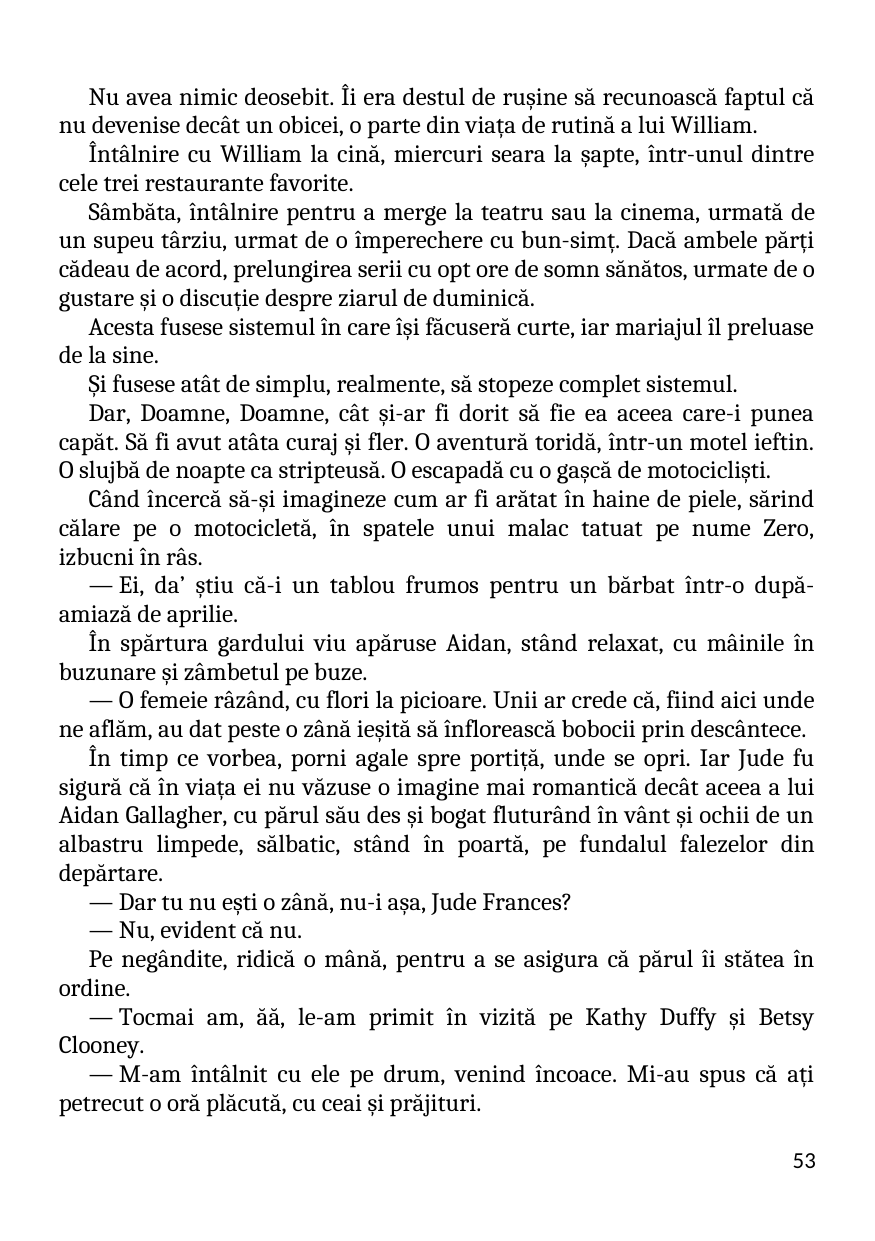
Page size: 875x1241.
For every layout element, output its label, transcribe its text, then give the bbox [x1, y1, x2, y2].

text În timp ce vorbea, porni agale spre portiță, unde se opri. Iar Jude fu sigură că în viața ei nu văzuse o imagine mai romantică decât aceea a lui Aidan Gallagher, cu părul său des și bogat fluturând în vânt și ochii de un albastru limpede, sălbatic, stând în poartă, pe fundalul falezelor din depărtare. [58, 744, 816, 888]
text Dar, Doamne, Doamne, cât și-ar fi dorit să fie ea aceea care-i punea capăt. Să fi avut atâta curaj și fler. O aventură toridă, într-un motel ieftin. O slujbă de noapte ca stripteusă. O escapadă cu o gașcă de motocicliști. [58, 399, 816, 485]
text Când încercă să-și imagineze cum ar fi arătat în haine de piele, sărind călare pe o motocicletă, în spatele unui malac tatuat pe nume Zero, izbucni în râs. [58, 485, 816, 571]
text — Tocmai am, ăă, le-am primit în vizită pe Kathy Duffy și Betsy Clooney. [58, 1003, 816, 1060]
text — O femeie râzând, cu flori la picioare. Unii ar crede că, fiind aici unde ne aflăm, au dat peste o zână ieșită să înflorească bobocii prin descântece. [58, 686, 816, 744]
text Acesta fusese sistemul în care își făcuseră curte, iar mariajul îl preluase de la sine. [58, 313, 816, 370]
text Întâlnire cu William la cină, miercuri seara la șapte, într-unul dintre cele trei restaurante favorite. [58, 140, 816, 198]
text Și fusese atât de simplu, realmente, să stopeze complet sistemul. [58, 370, 816, 399]
text — Nu, evident că nu. [58, 916, 816, 945]
text În spărtura gardului viu apăruse Aidan, stând relaxat, cu mâinile în buzunare și zâmbetul pe buze. [58, 629, 816, 686]
text — Dar tu nu ești o zână, nu-i așa, Jude Frances? [58, 888, 816, 916]
text — Ei, da’ știu că-i un tablou frumos pentru un bărbat într-o după-amiază de aprilie. [58, 571, 816, 629]
text Pe negândite, ridică o mână, pentru a se asigura că părul îi stătea în ordine. [58, 945, 816, 1003]
text — M-am întâlnit cu ele pe drum, venind încoace. Mi-au spus că ați petrecut o oră plăcută, cu ceai și prăjituri. [58, 1060, 816, 1118]
text Nu avea nimic deosebit. Îi era destul de rușine să recunoască faptul că nu devenise decât un obicei, o parte din viața de rutină a lui William. [58, 83, 816, 140]
text Sâmbăta, întâlnire pentru a merge la teatru sau la cinema, urmată de un supeu târziu, urmat de o împerechere cu bun-simț. Dacă ambele părți cădeau de acord, prelungirea serii cu opt ore de somn sănătos, urmate de o gustare și o discuție despre ziarul de duminică. [58, 198, 816, 313]
